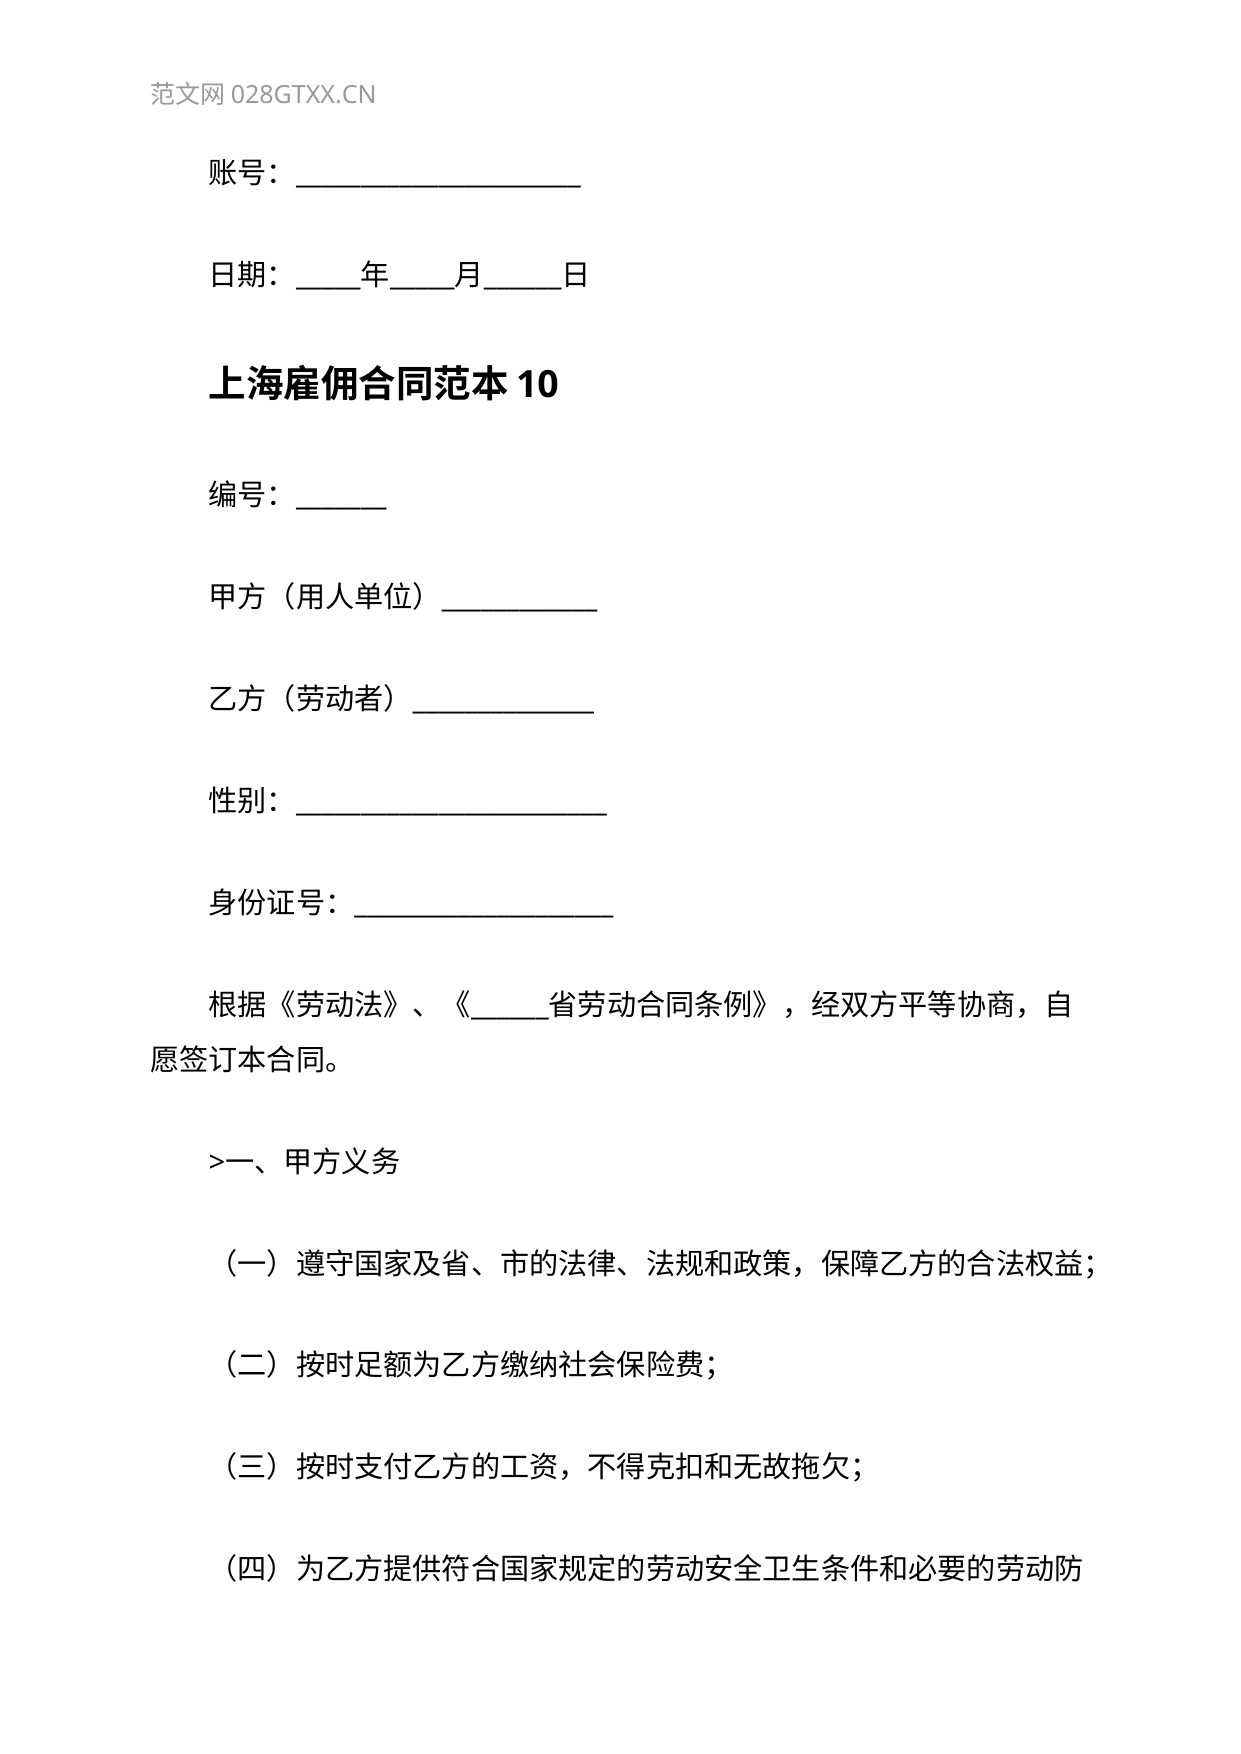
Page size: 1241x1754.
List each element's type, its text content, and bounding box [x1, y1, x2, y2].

text 乙方（劳动者）______________ [150, 676, 1090, 718]
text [150, 1546, 1090, 1588]
text >一、甲方义务 [150, 1138, 1090, 1181]
text 编号：_______ [150, 472, 1090, 514]
text 性别：________________________ [150, 777, 1090, 820]
text （二）按时足额为乙方缴纳社会保险费； [150, 1342, 1090, 1384]
text 上海雇佣合同范本10 [150, 354, 1090, 408]
text 日期：_____年_____月______日 [150, 252, 1090, 294]
text （三）按时支付乙方的工资，不得克扣和无故拖欠； [150, 1444, 1090, 1486]
text 身份证号：____________________ [150, 879, 1090, 922]
text 甲方（用人单位）____________ [150, 573, 1090, 616]
text 根据《劳动法》、《______省劳动合同条例》，经双方平等协商，自愿签订本合同。 [150, 981, 1090, 1079]
text 账号：______________________ [150, 150, 1090, 192]
text （一）遵守国家及省、市的法律、法规和政策，保障乙方的合法权益； [150, 1240, 1090, 1282]
